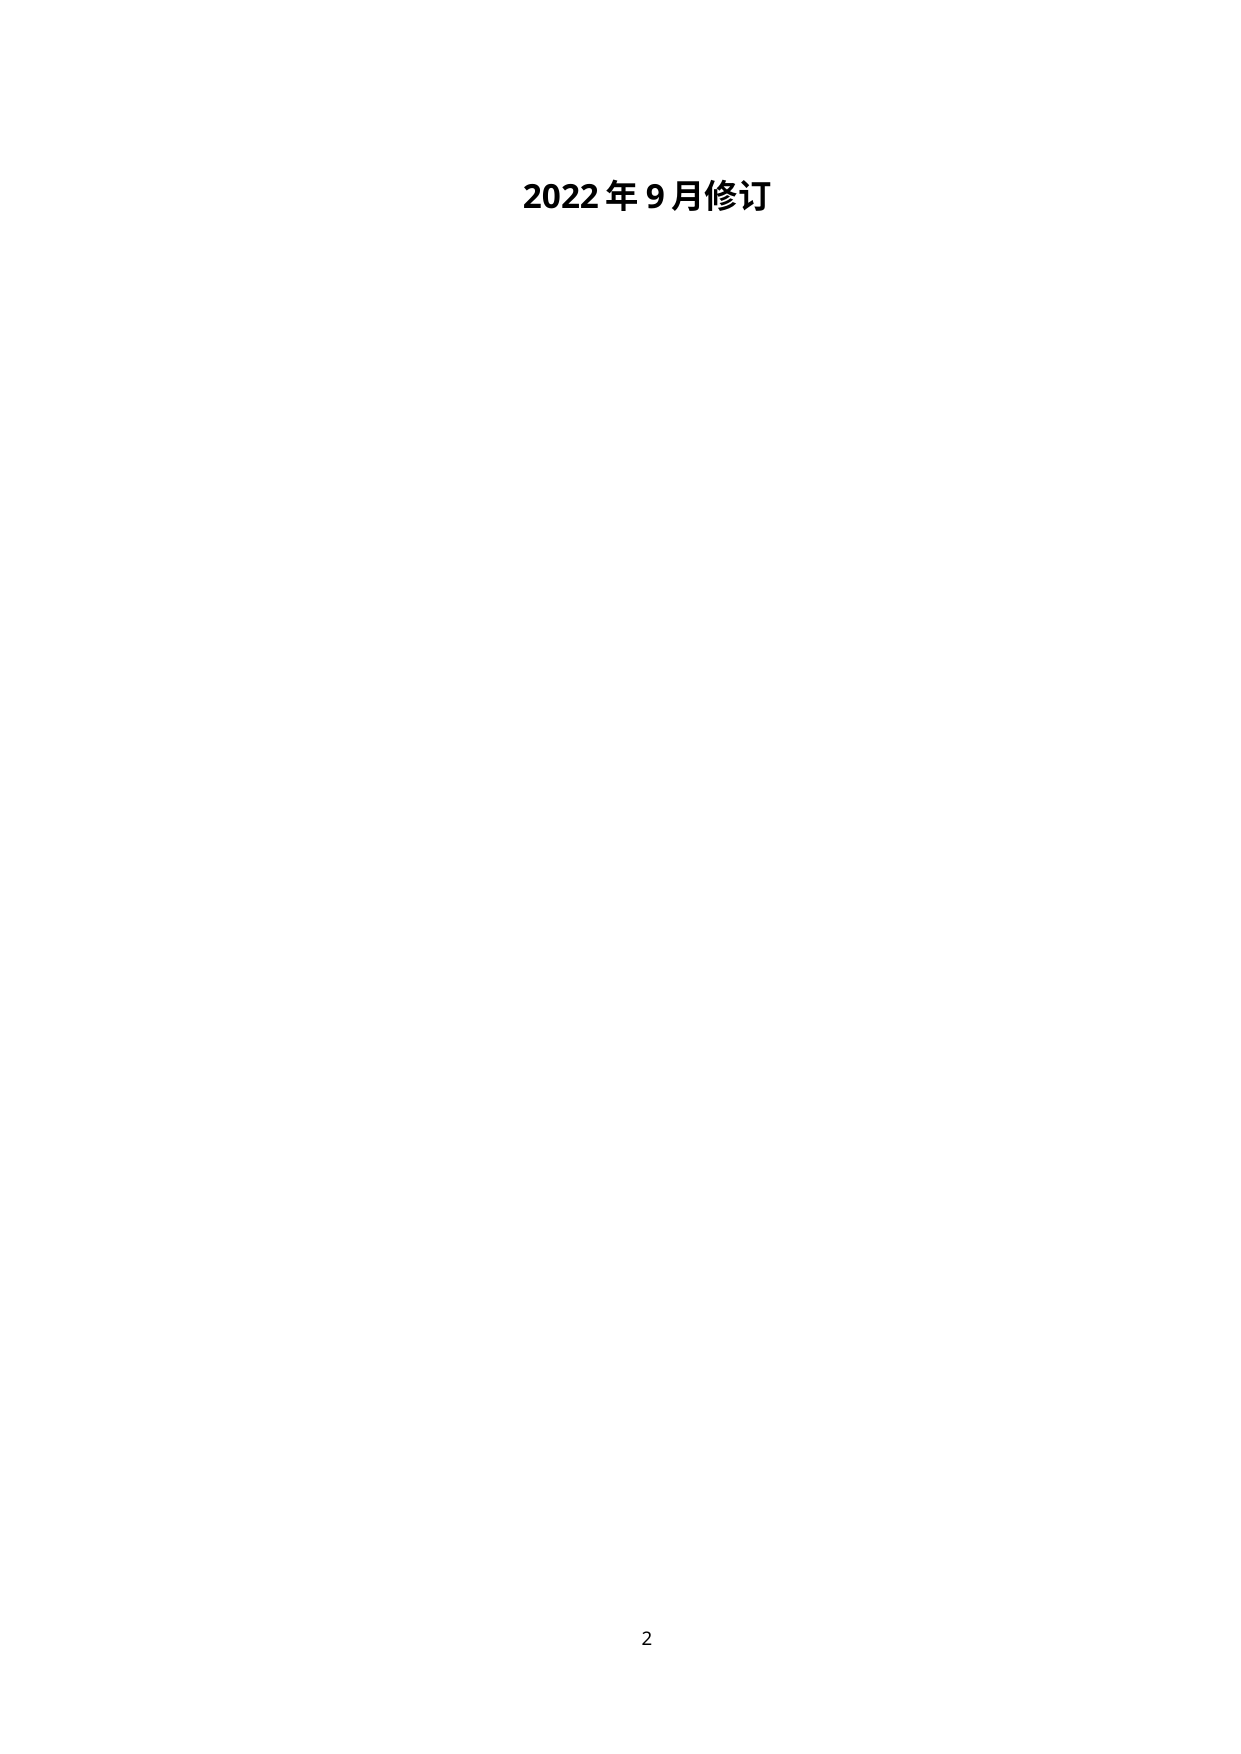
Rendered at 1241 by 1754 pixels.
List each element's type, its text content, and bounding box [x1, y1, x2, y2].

text 2022年9月修订 [187, 162, 1106, 227]
